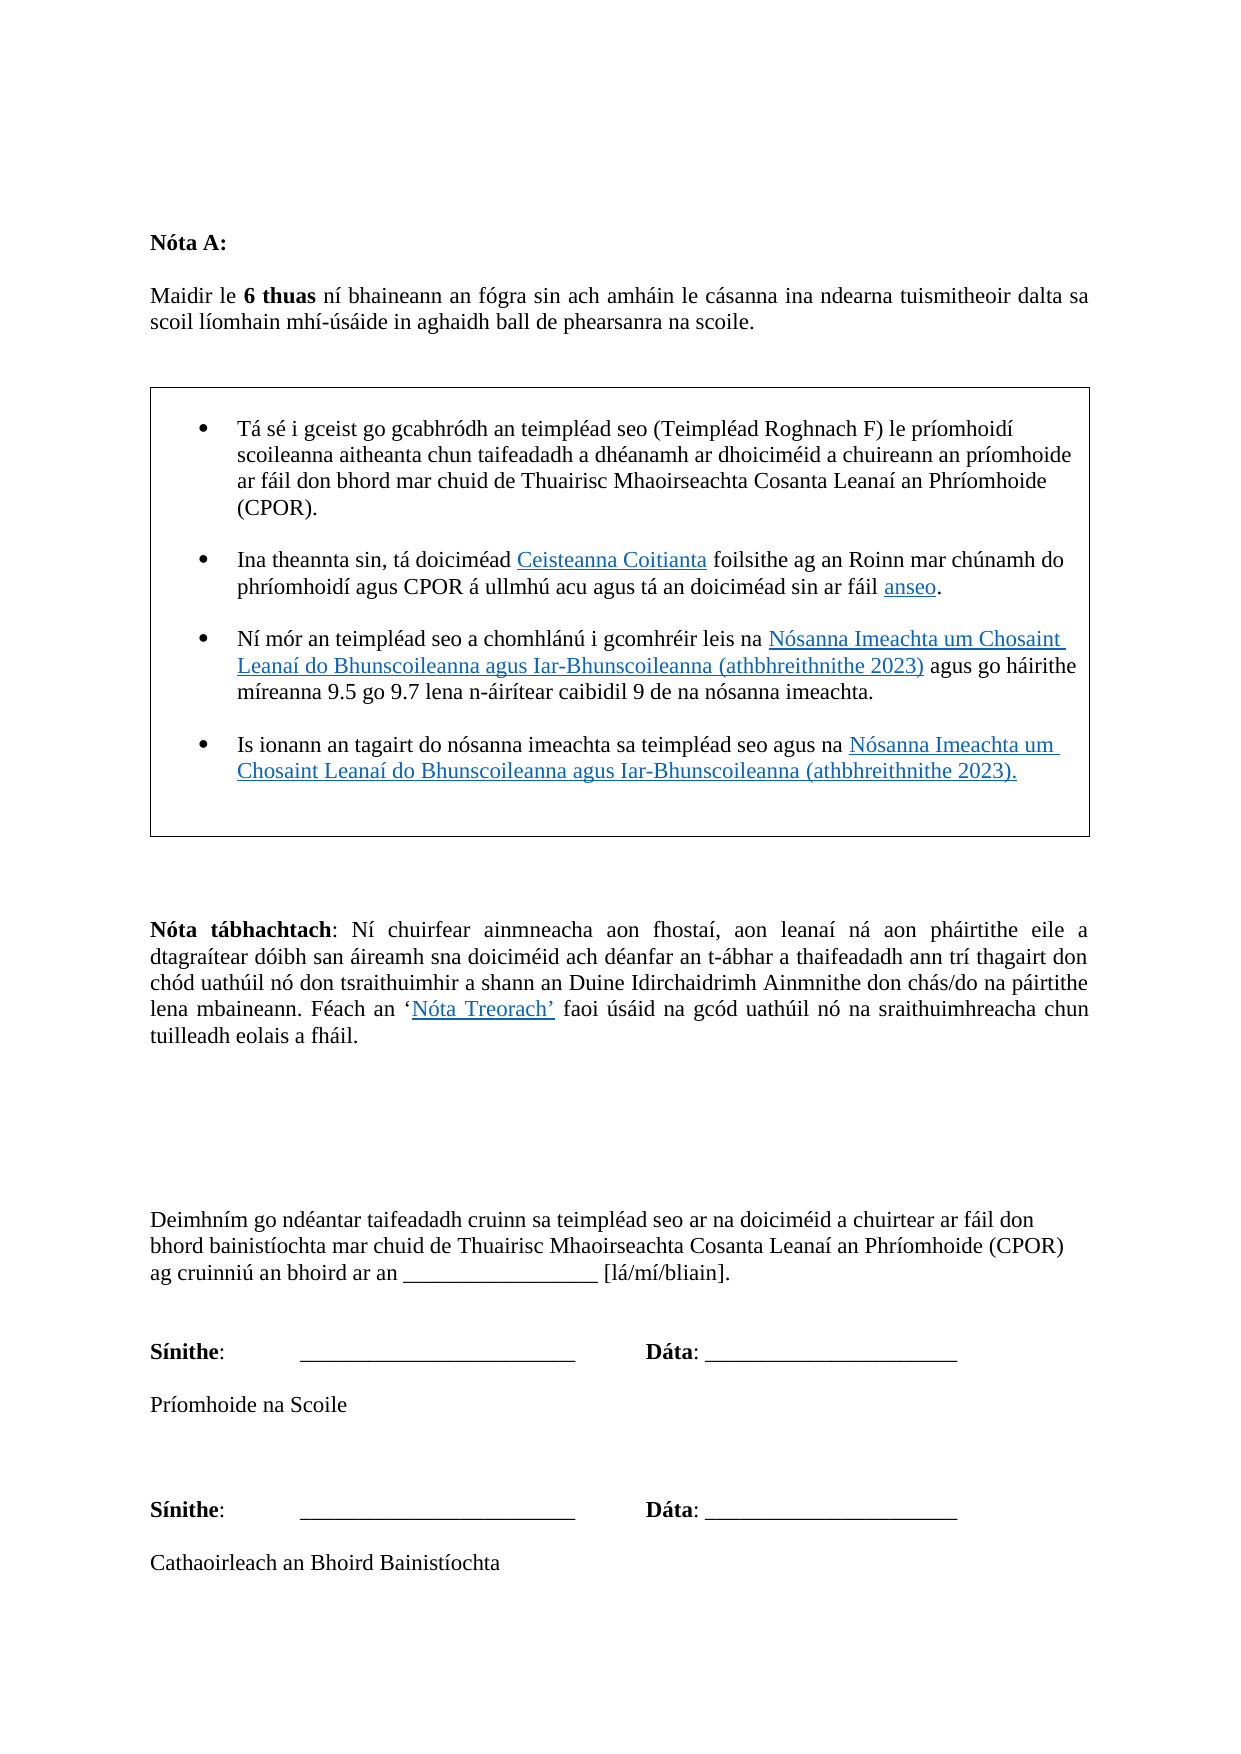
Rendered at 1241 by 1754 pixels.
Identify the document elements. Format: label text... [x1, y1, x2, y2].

text Cathaoirleach an Bhoird Bainistíochta [150, 1549, 1090, 1575]
text Nóta tábhachtach: Ní chuirfear ainmneacha aon fhostaí, aon leanaí ná aon pháirtithe eile a dtagraítear dóibh san áireamh sna doiciméid ach déanfar an t-ábhar a thaifeadadh ann trí thagairt don chód uathúil nó don tsraithuimhir a shann an Duine Idirchaidrimh Ainmnithe don chás/do na páirtithe lena mbaineann. Féach an ‘Nóta Treorach’ faoi úsáid na gcód uathúil nó na sraithuimhreacha chun tuilleadh eolais a fháil. [150, 916, 1090, 1048]
text Nóta A: [150, 229, 1090, 255]
text Sínithe: ________________________ Dáta: ______________________ [150, 1338, 1090, 1364]
text Sínithe: ________________________ Dáta: ______________________ [150, 1496, 1090, 1522]
text Príomhoide na Scoile [150, 1391, 1090, 1417]
text Maidir le 6 thuas ní bhaineann an fógra sin ach amháin le cásanna ina ndearna tuismitheoir dalta sa scoil líomhain mhí-úsáide in aghaidh ball de phearsanra na scoile. [150, 282, 1090, 334]
table_header Tá sé i gceist go gcabhródh an teimpléad seo (Teimpléad Roghnach F) le príomhoidí scoileanna aitheanta chun taifeadadh a dhéanamh ar dhoiciméid a chuireann an príomhoide ar fáil don bhord mar chuid de Thuairisc Mhaoirseachta Cosanta Leanaí an Phríomhoide (CPOR). Ina theannta sin, tá doiciméad Ceisteanna Coitianta foilsithe ag an Roinn mar chúnamh do phríomhoidí agus CPOR á ullmhú acu agus tá an doiciméad sin ar fáil anseo. Ní mór an teimpléad seo a chomhlánú i gcomhréir leis na Nósanna Imeachta um Chosaint Leanaí do Bhunscoileanna agus Iar-Bhunscoileanna (athbhreithnithe 2023) agus go háirithe míreanna 9.5 go 9.7 lena n-áirítear caibidil 9 de na nósanna imeachta. Is ionann an tagairt do nósanna imeachta sa teimpléad seo agus na Nósanna Imeachta um Chosaint Leanaí do Bhunscoileanna agus Iar-Bhunscoileanna (athbhreithnithe 2023). [151, 388, 1089, 836]
text Deimhním go ndéantar taifeadadh cruinn sa teimpléad seo ar na doiciméid a chuirtear ar fáil don bhord bainistíochta mar chuid de Thuairisc Mhaoirseachta Cosanta Leanaí an Phríomhoide (CPOR) ag cruinniú an bhoird ar an _________________ [lá/mí/bliain]. [150, 1206, 1090, 1285]
